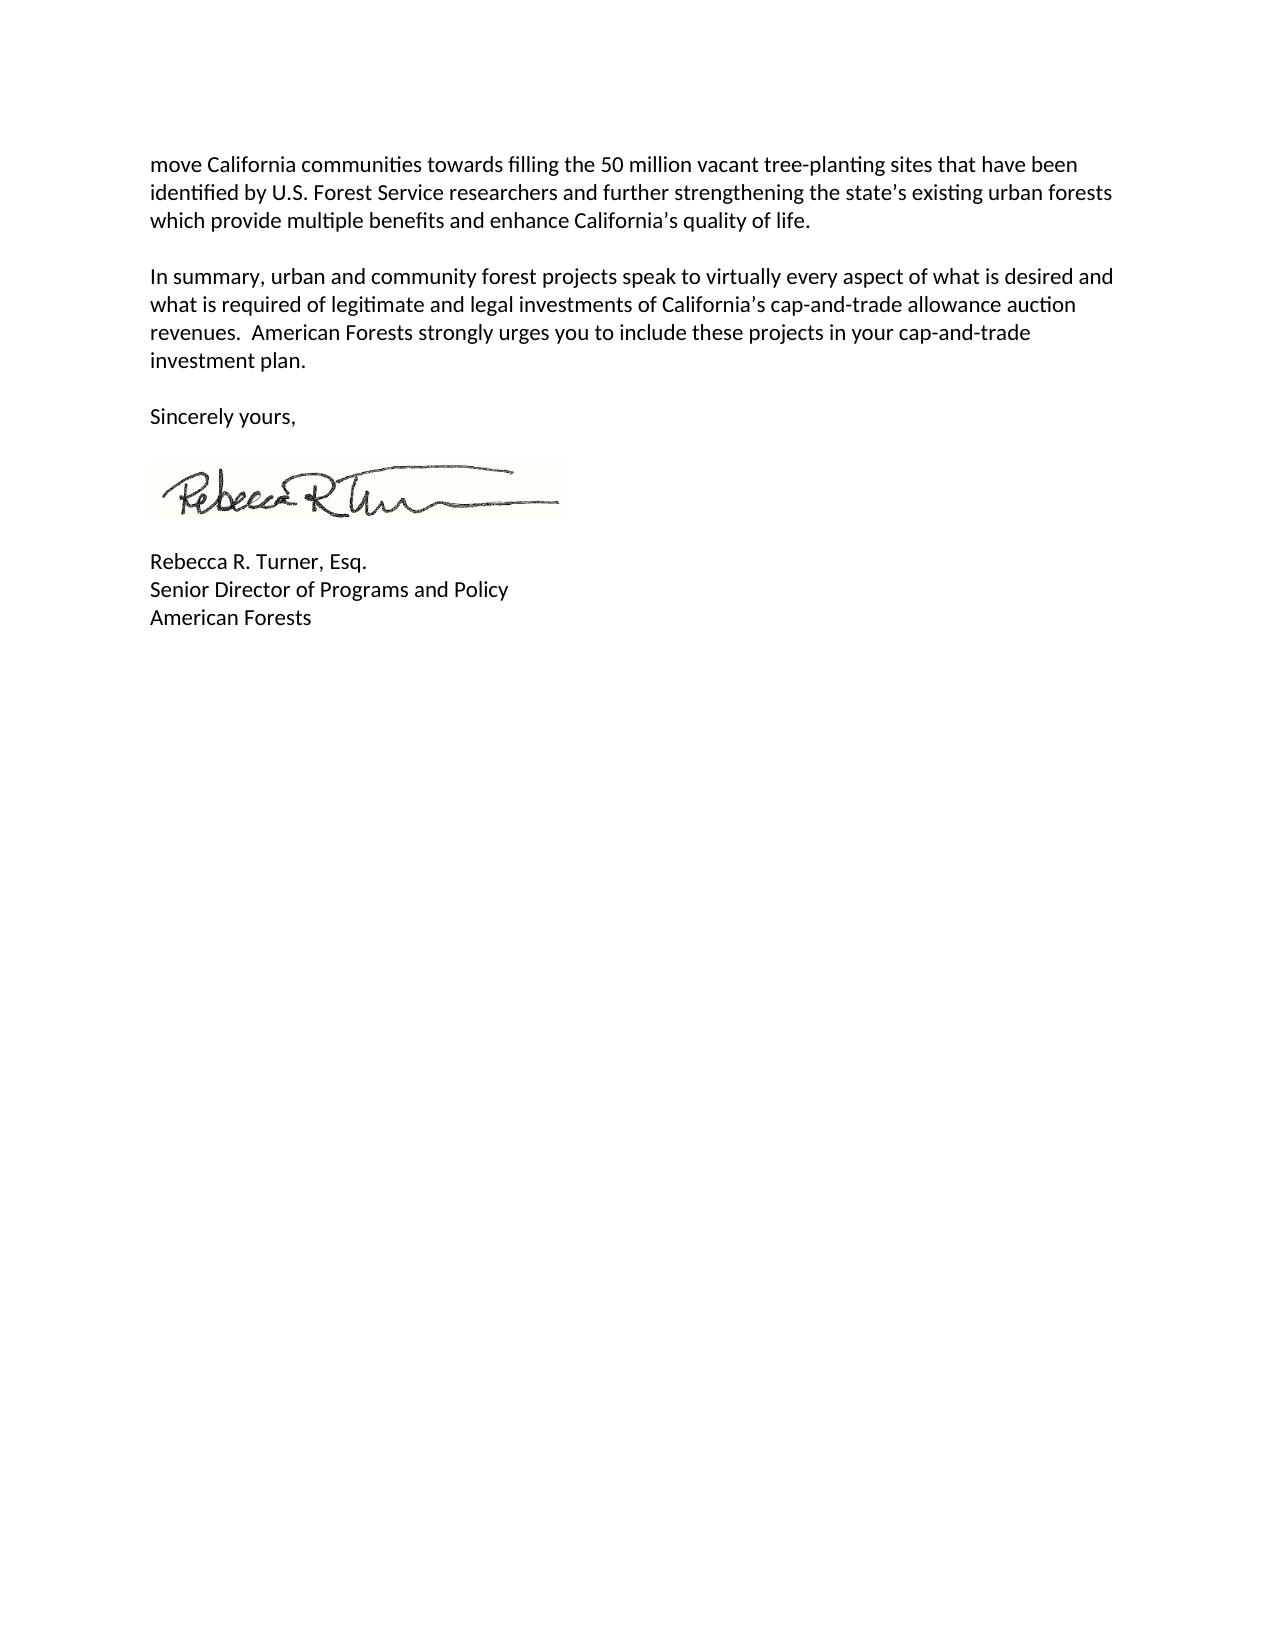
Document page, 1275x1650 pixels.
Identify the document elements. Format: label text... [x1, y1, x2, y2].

text Sincerely yours, [150, 402, 1125, 430]
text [150, 150, 1125, 234]
picture [150, 458, 568, 520]
text American Forests [150, 603, 1125, 631]
text Senior Director of Programs and Policy [150, 575, 1125, 603]
text In summary, urban and community forest projects speak to virtually every aspect of what is desired and what is required of legitimate and legal investments of California’s cap-and-trade allowance auction revenues. American Forests strongly urges you to include these projects in your cap-and-trade investment plan. [150, 262, 1125, 374]
text Rebecca R. Turner, Esq. [150, 547, 1125, 575]
